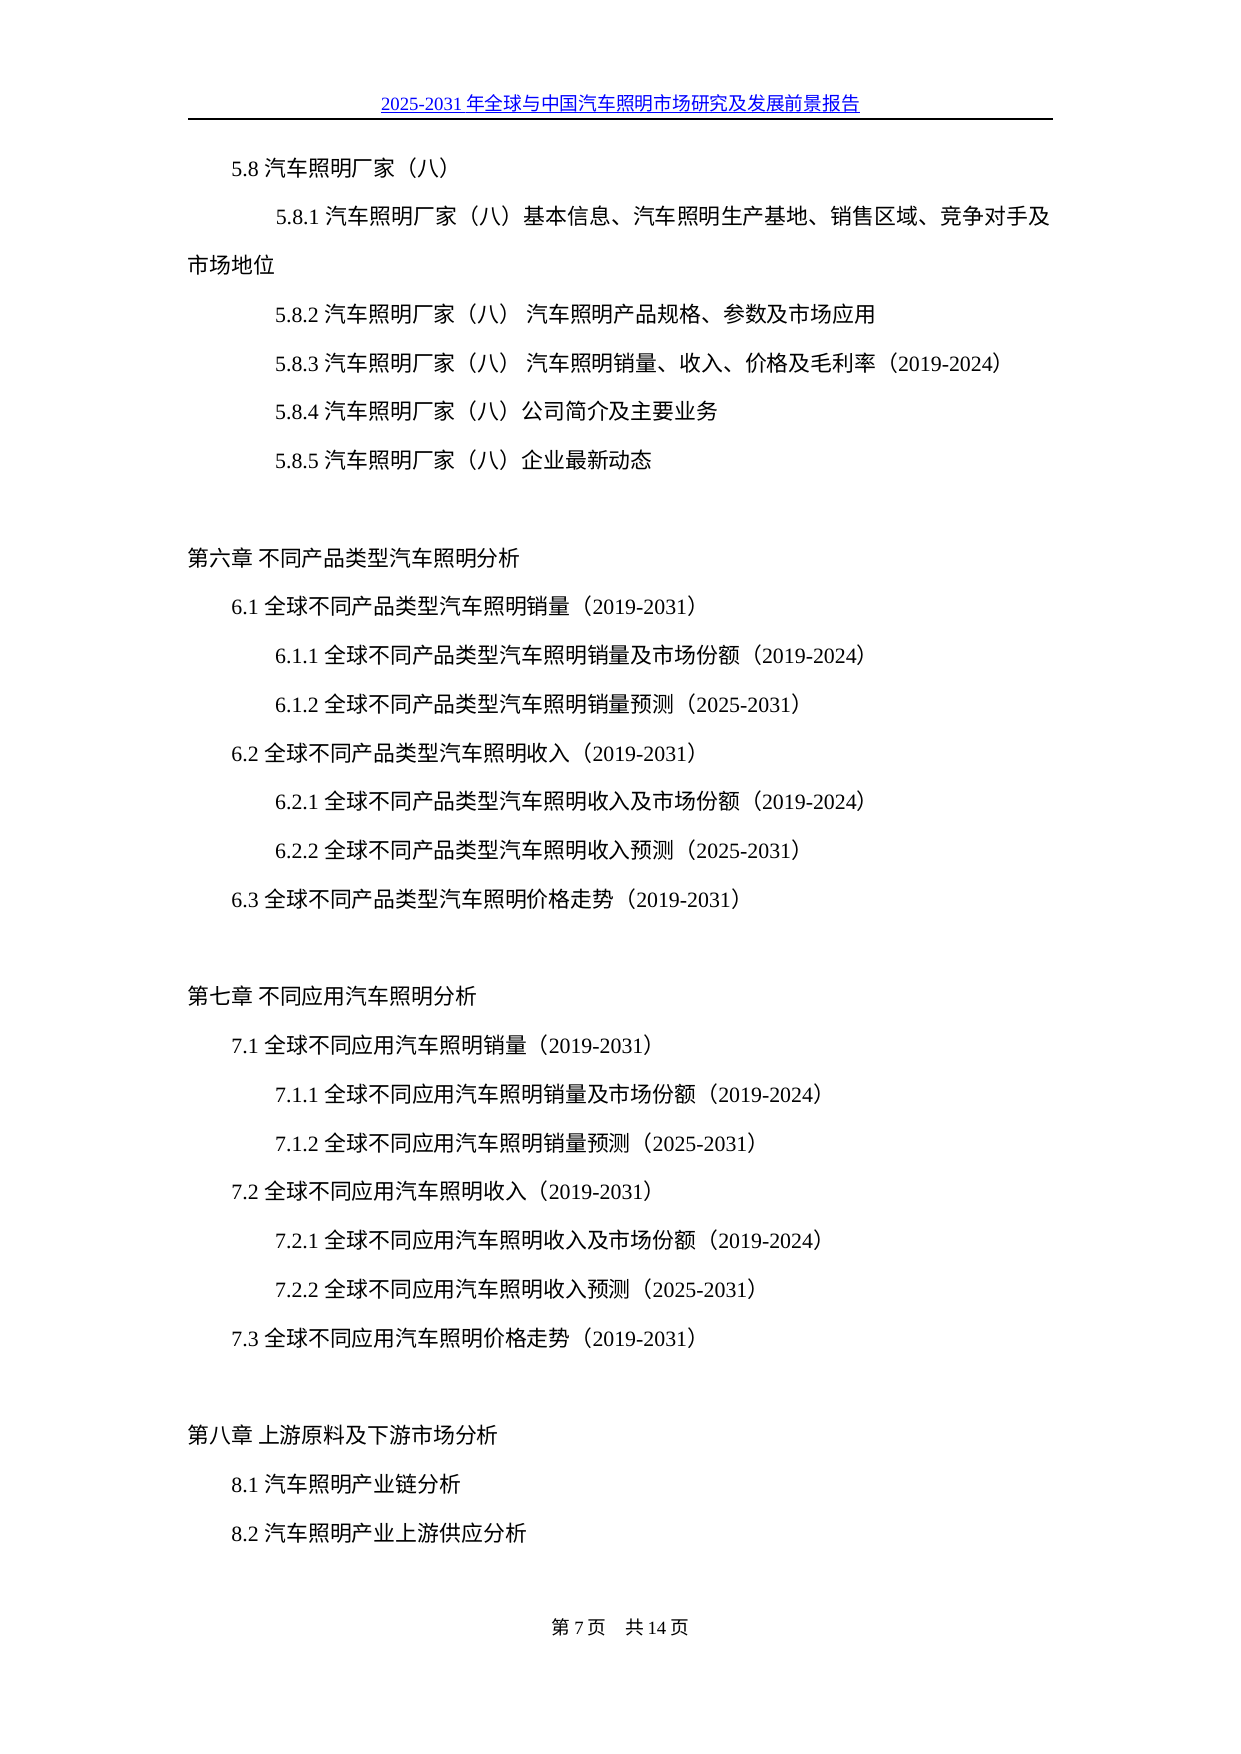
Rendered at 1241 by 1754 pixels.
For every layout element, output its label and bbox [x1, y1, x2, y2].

text [187, 150, 1053, 1548]
